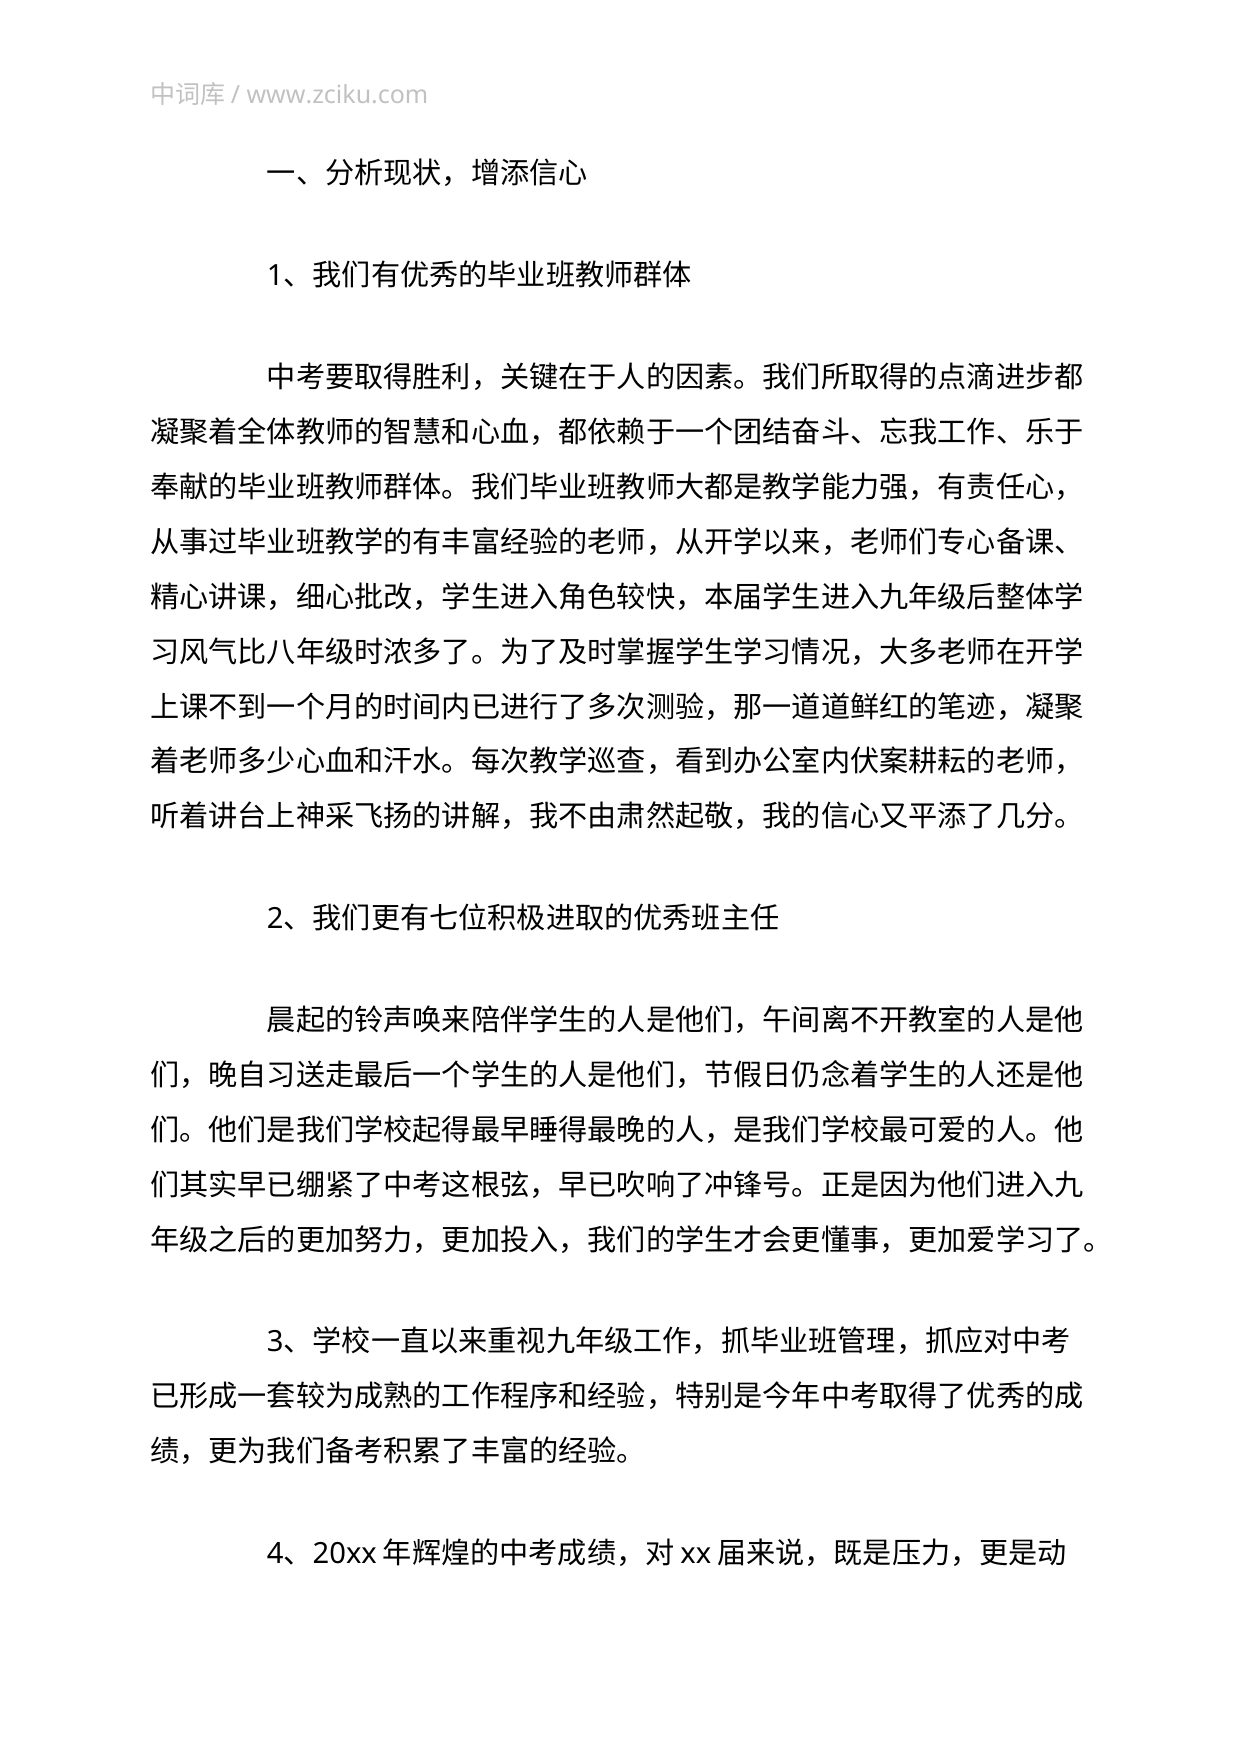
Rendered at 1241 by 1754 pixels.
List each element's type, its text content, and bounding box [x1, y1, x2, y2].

text 一、分析现状，增添信心 [150, 150, 1090, 192]
text 1、我们有优秀的毕业班教师群体 [150, 252, 1090, 294]
text 晨起的铃声唤来陪伴学生的人是他们，午间离不开教室的人是他们，晚自习送走最后一个学生的人是他们，节假日仍念着学生的人还是他们。他们是我们学校起得最早睡得最晚的人，是我们学校最可爱的人。他们其实早已绷紧了中考这根弦，早已吹响了冲锋号。正是因为他们进入九年级之后的更加努力，更加投入，我们的学生才会更懂事，更加爱学习了。 [150, 997, 1090, 1258]
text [150, 1530, 1090, 1572]
text 2、我们更有七位积极进取的优秀班主任 [150, 895, 1090, 937]
text 中考要取得胜利，关键在于人的因素。我们所取得的点滴进步都凝聚着全体教师的智慧和心血，都依赖于一个团结奋斗、忘我工作、乐于奉献的毕业班教师群体。我们毕业班教师大都是教学能力强，有责任心，从事过毕业班教学的有丰富经验的老师，从开学以来，老师们专心备课、精心讲课，细心批改，学生进入角色较快，本届学生进入九年级后整体学习风气比八年级时浓多了。为了及时掌握学生学习情况，大多老师在开学上课不到一个月的时间内已进行了多次测验，那一道道鲜红的笔迹，凝聚着老师多少心血和汗水。每次教学巡查，看到办公室内伏案耕耘的老师，听着讲台上神采飞扬的讲解，我不由肃然起敬，我的信心又平添了几分。 [150, 354, 1090, 835]
text 3、学校一直以来重视九年级工作，抓毕业班管理，抓应对中考已形成一套较为成熟的工作程序和经验，特别是今年中考取得了优秀的成绩，更为我们备考积累了丰富的经验。 [150, 1318, 1090, 1470]
